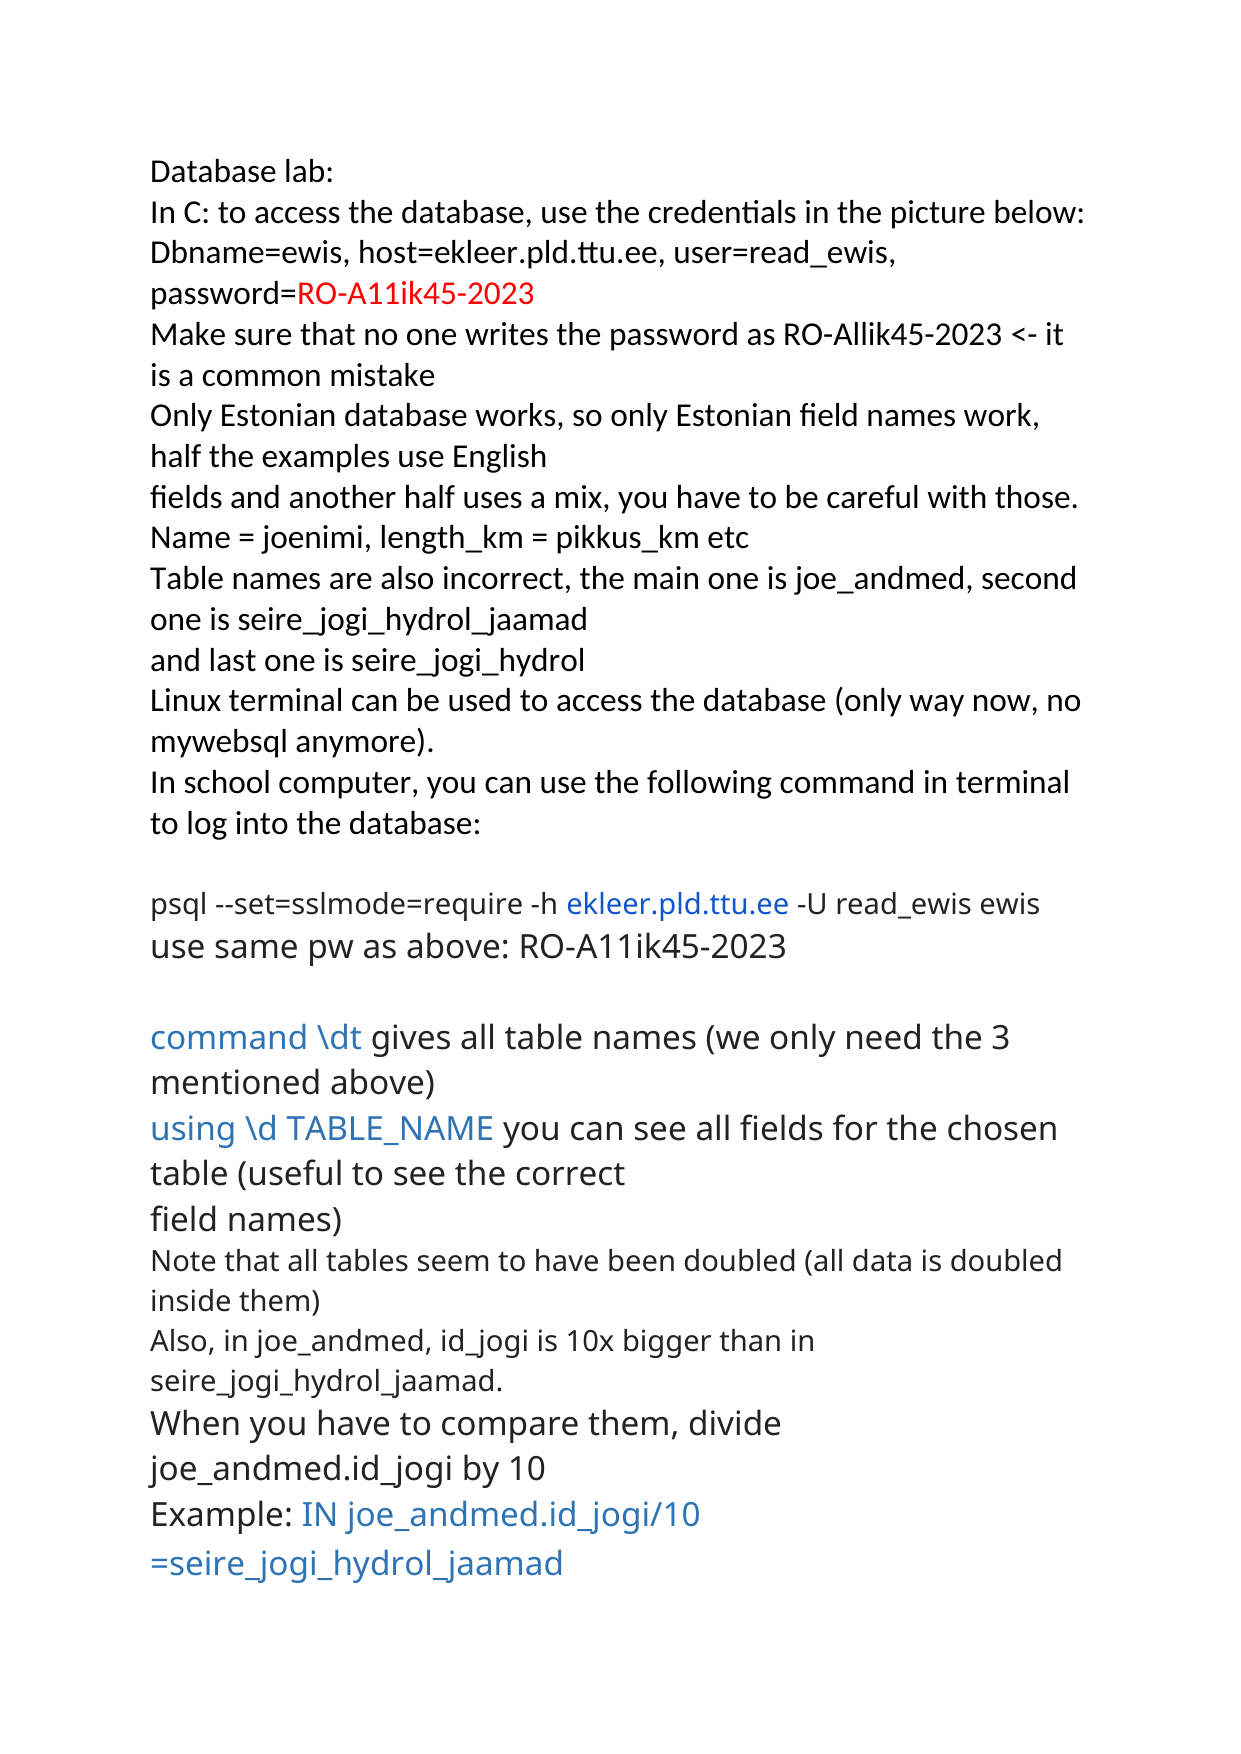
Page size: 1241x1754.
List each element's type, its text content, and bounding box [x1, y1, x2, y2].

text field names) [150, 1195, 1090, 1241]
text Only Estonian database works, so only Estonian field names work, half the examples use English [150, 394, 1090, 476]
text and last one is seire_jogi_hydrol [150, 639, 1090, 679]
text Example: IN joe_andmed.id_jogi/10 =seire_jogi_hydrol_jaamad [150, 1490, 1090, 1585]
text command \dt gives all table names (we only need the 3 mentioned above) [150, 1014, 1090, 1104]
text Make sure that no one writes the password as RO-Allik45-2023 <- it is a common mistake [150, 313, 1090, 394]
text using \d TABLE_NAME you can see all fields for the chosen table (useful to see the correct [150, 1104, 1090, 1195]
text Table names are also incorrect, the main one is joe_andmed, second one is seire_jogi_hydrol_jaamad [150, 557, 1090, 639]
text psql --set=sslmode=require -h ekleer.pld.ttu.ee -U read_ewis ewis [150, 883, 1090, 923]
text Name = joenimi, length_km = pikkus_km etc [150, 517, 1090, 557]
text fields and another half uses a mix, you have to be careful with those. [150, 476, 1090, 517]
text In C: to access the database, use the credentials in the picture below: [150, 191, 1090, 231]
text Note that all tables seem to have been doubled (all data is doubled inside them) [150, 1241, 1090, 1320]
text Linux terminal can be used to access the database (only way now, no mywebsql anymore). [150, 679, 1090, 761]
text In school computer, you can use the following command in terminal to log into the database: [150, 761, 1090, 842]
text Dbname=ewis, host=ekleer.pld.ttu.ee, user=read_ewis, password=RO-A11ik45-2023 [150, 231, 1090, 313]
text When you have to compare them, divide joe_andmed.id_jogi by 10 [150, 1399, 1090, 1490]
text Database lab: [150, 150, 1090, 191]
text use same pw as above: RO-A11ik45-2023 [150, 923, 1090, 968]
text Also, in joe_andmed, id_jogi is 10x bigger than in seire_jogi_hydrol_jaamad. [150, 1320, 1090, 1399]
